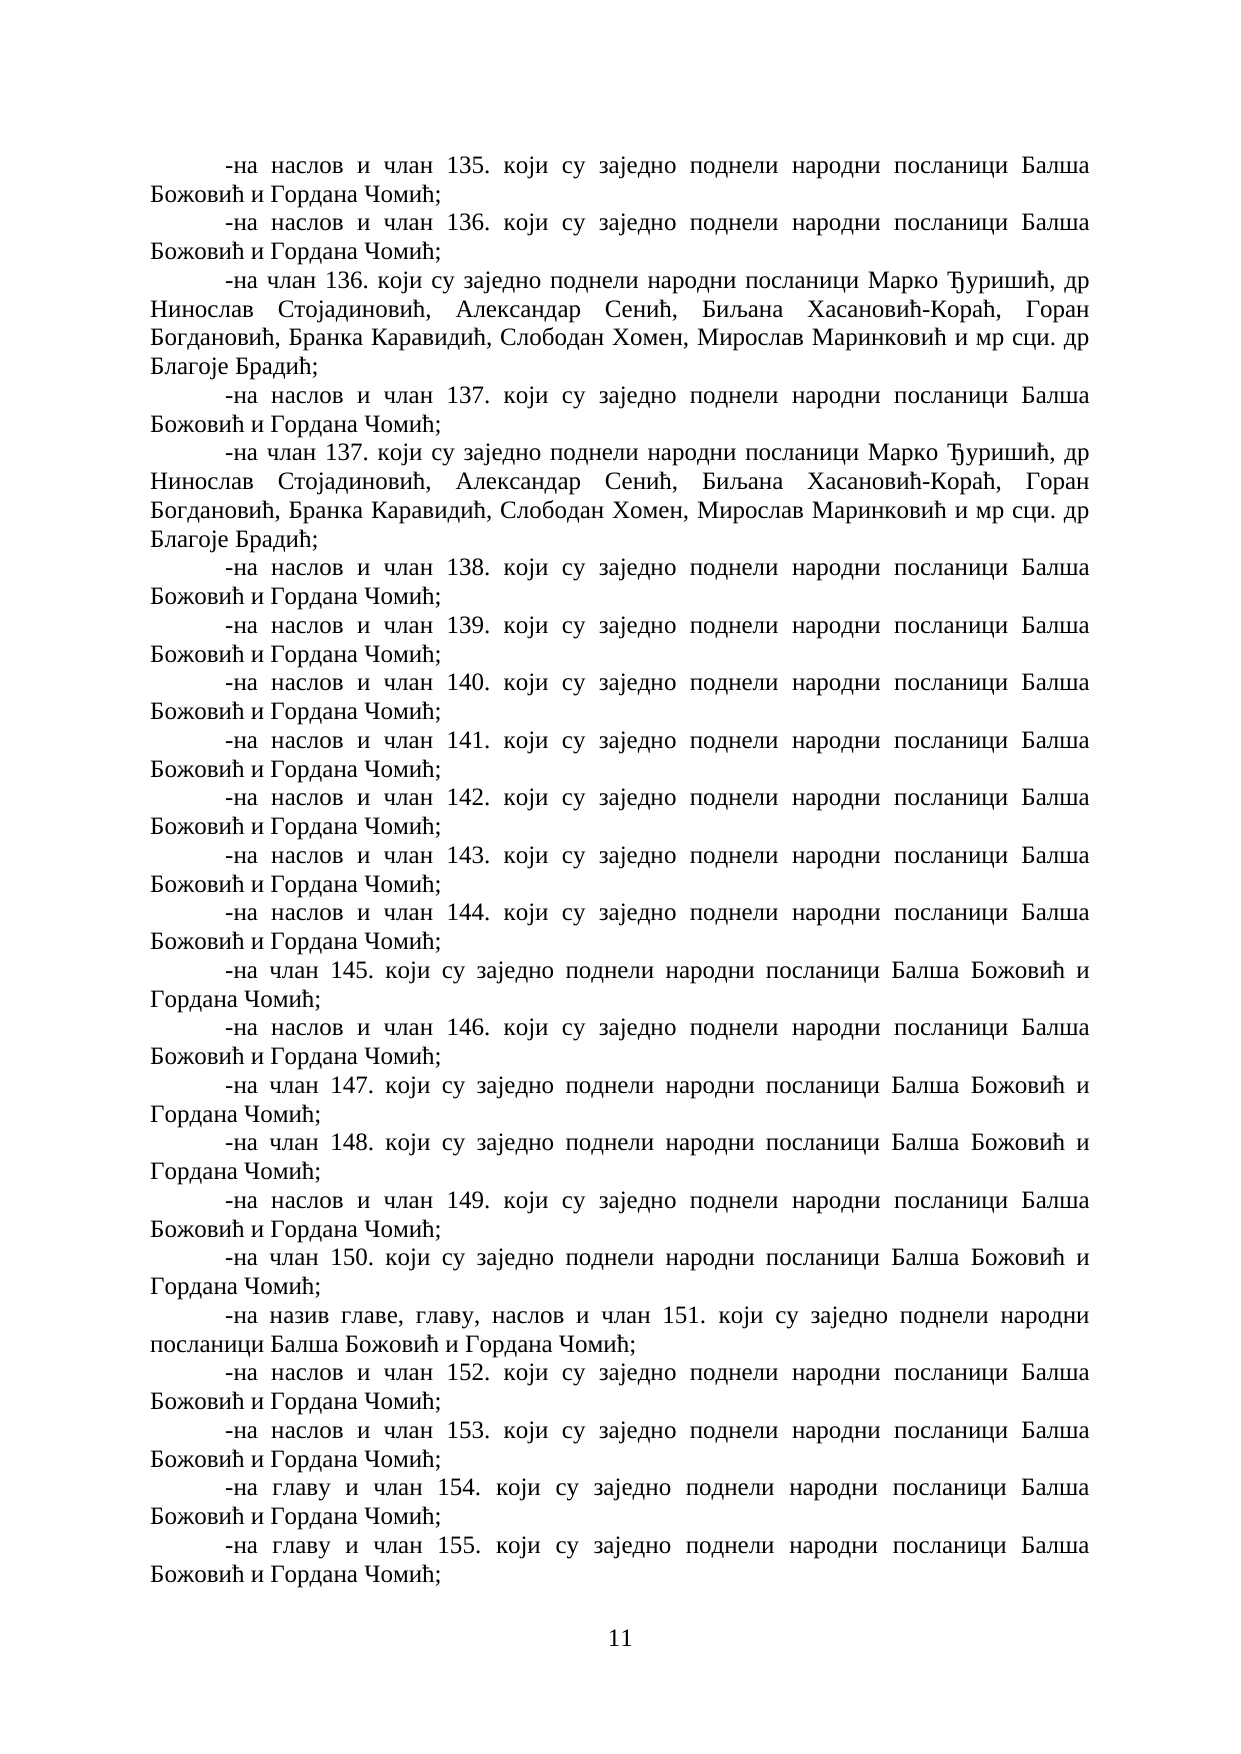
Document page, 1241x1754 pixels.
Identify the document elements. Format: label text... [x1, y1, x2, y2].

text -на наслов и члан 140. који су заједно поднели народни посланици Балша Божовић и Гордана Чомић; [150, 667, 1090, 725]
text -на наслов и члан 144. који су заједно поднели народни посланици Балша Божовић и Гордана Чомић; [150, 897, 1090, 955]
text -на члан 136. који су заједно поднели народни посланици Марко Ђуришић, др Нинослав Стојадиновић, Александар Сенић, Биљана Хасановић-Кораћ, Горан Богдановић, Бранка Каравидић, Слободан Хомен, Мирослав Маринковић и мр сци. др Благоје Брадић; [150, 265, 1090, 380]
text -на наслов и члан 137. који су заједно поднели народни посланици Балша Божовић и Гордана Чомић; [150, 380, 1090, 437]
text -на члан 145. који су заједно поднели народни посланици Балша Божовић и Гордана Чомић; [150, 955, 1090, 1012]
text -на наслов и члан 135. који су заједно поднели народни посланици Балша Божовић и Гордана Чомић; [150, 150, 1090, 207]
text -на наслов и члан 146. који су заједно поднели народни посланици Балша Божовић и Гордана Чомић; [150, 1012, 1090, 1070]
text -на наслов и члан 136. који су заједно поднели народни посланици Балша Божовић и Гордана Чомић; [150, 207, 1090, 265]
text -на наслов и члан 141. који су заједно поднели народни посланици Балша Божовић и Гордана Чомић; [150, 725, 1090, 782]
text -на наслов и члан 143. који су заједно поднели народни посланици Балша Божовић и Гордана Чомић; [150, 840, 1090, 897]
text -на наслов и члан 142. који су заједно поднели народни посланици Балша Божовић и Гордана Чомић; [150, 782, 1090, 840]
text -на члан 148. који су заједно поднели народни посланици Балша Божовић и Гордана Чомић; [150, 1127, 1090, 1185]
text -на члан 147. који су заједно поднели народни посланици Балша Божовић и Гордана Чомић; [150, 1070, 1090, 1127]
text -на наслов и члан 139. који су заједно поднели народни посланици Балша Божовић и Гордана Чомић; [150, 610, 1090, 667]
text -на наслов и члан 149. који су заједно поднели народни посланици Балша Божовић и Гордана Чомић; [150, 1185, 1090, 1242]
text -на главу и члан 155. који су заједно поднели народни посланици Балша Божовић и Гордана Чомић; [150, 1530, 1090, 1587]
text -на наслов и члан 138. који су заједно поднели народни посланици Балша Божовић и Гордана Чомић; [150, 552, 1090, 610]
text -на наслов и члан 152. који су заједно поднели народни посланици Балша Божовић и Гордана Чомић; [150, 1357, 1090, 1415]
text -на члан 150. који су заједно поднели народни посланици Балша Божовић и Гордана Чомић; [150, 1242, 1090, 1300]
text -на главу и члан 154. који су заједно поднели народни посланици Балша Божовић и Гордана Чомић; [150, 1472, 1090, 1530]
text -на члан 137. који су заједно поднели народни посланици Марко Ђуришић, др Нинослав Стојадиновић, Александар Сенић, Биљана Хасановић-Кораћ, Горан Богдановић, Бранка Каравидић, Слободан Хомен, Мирослав Маринковић и мр сци. др Благоје Брадић; [150, 437, 1090, 552]
text -на назив главе, главу, наслов и члан 151. који су заједно поднели народни посланици Балша Божовић и Гордана Чомић; [150, 1300, 1090, 1357]
text -на наслов и члан 153. који су заједно поднели народни посланици Балша Божовић и Гордана Чомић; [150, 1415, 1090, 1472]
